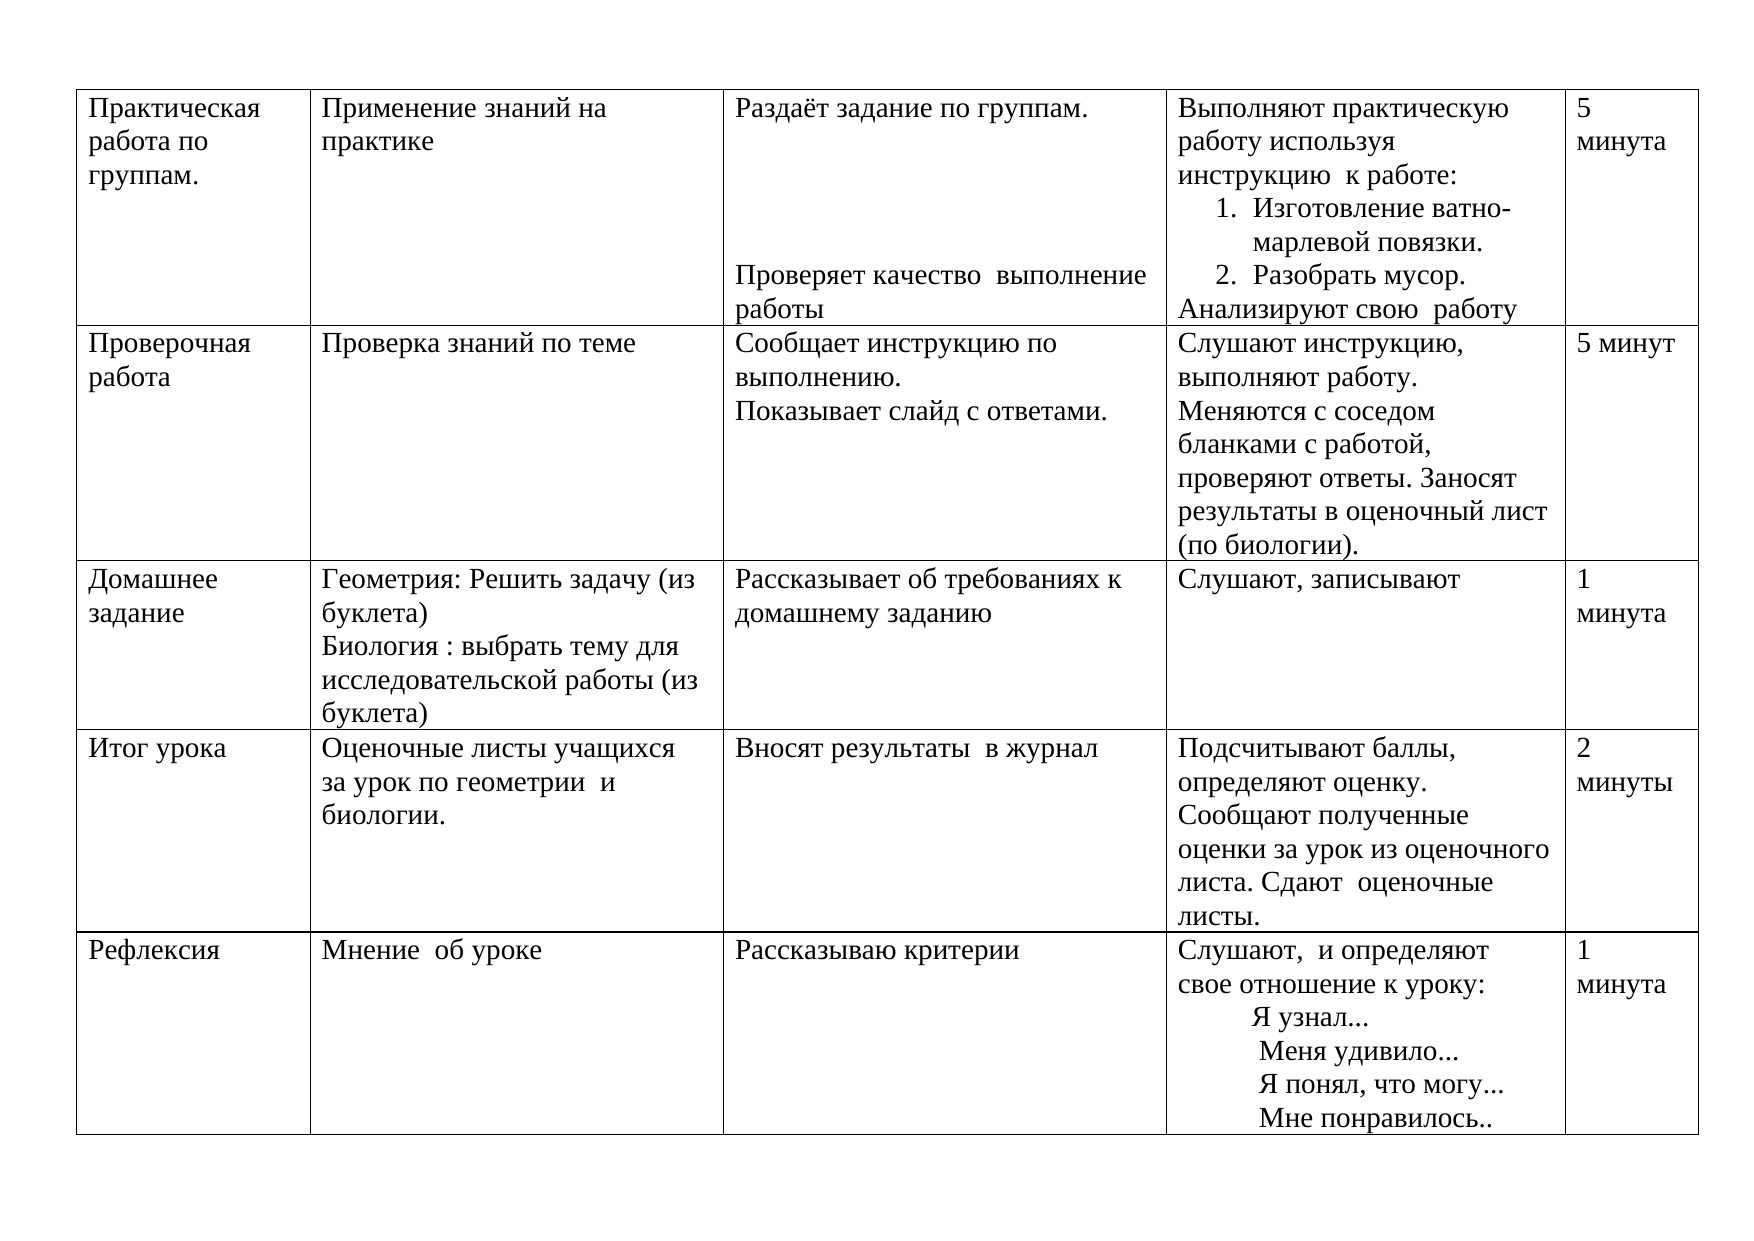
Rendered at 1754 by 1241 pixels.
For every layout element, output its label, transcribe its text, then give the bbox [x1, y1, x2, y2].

table_cell 2 минуты [1566, 730, 1698, 931]
table_cell Применение знаний на практике [311, 90, 723, 324]
table_cell Рефлексия [77, 933, 310, 1134]
table_cell Практическая работа по группам. [77, 90, 310, 324]
table_cell 5 минута [1566, 90, 1698, 324]
table_cell 1 минута [1566, 933, 1698, 1134]
table_cell Подсчитывают баллы, определяют оценку. Сообщают полученные оценки за урок из оценочного листа. Сдают оценочные листы. [1167, 730, 1565, 931]
table_cell Проверка знаний по теме [311, 326, 723, 560]
table_cell Итог урока [77, 730, 310, 931]
table_cell Сообщает инструкцию по выполнению. Показывает слайд с ответами. [724, 326, 1166, 560]
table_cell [1167, 933, 1565, 1134]
table_cell Вносят результаты в журнал [724, 730, 1166, 931]
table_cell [724, 933, 1166, 1134]
table_cell Раздаёт задание по группам. Проверяет качество выполнение работы [724, 90, 1166, 324]
table_cell Геометрия: Решить задачу (из буклета) Биология : выбрать тему для исследовательской работы (из буклета) [311, 561, 723, 729]
table_cell Рассказывает об требованиях к домашнему заданию [724, 561, 1166, 729]
table_cell Проверочная работа [77, 326, 310, 560]
table_cell Слушают, записывают [1167, 561, 1565, 729]
table_cell Оценочные листы учащихся за урок по геометрии и биологии. [311, 730, 723, 931]
table_cell 5 минут [1566, 326, 1698, 560]
table_cell 1 минута [1566, 561, 1698, 729]
table_cell Домашнее задание [77, 561, 310, 729]
table_cell Выполняют практическую работу используя инструкцию к работе: Изготовление ватно-марлевой повязки. Разобрать мусор. Анализируют свою работу [1167, 90, 1565, 324]
table_cell Мнение об уроке [311, 933, 723, 1134]
table_cell Слушают инструкцию, выполняют работу. Меняются с соседом бланками с работой, проверяют ответы. Заносят результаты в оценочный лист (по биологии). [1167, 326, 1565, 560]
